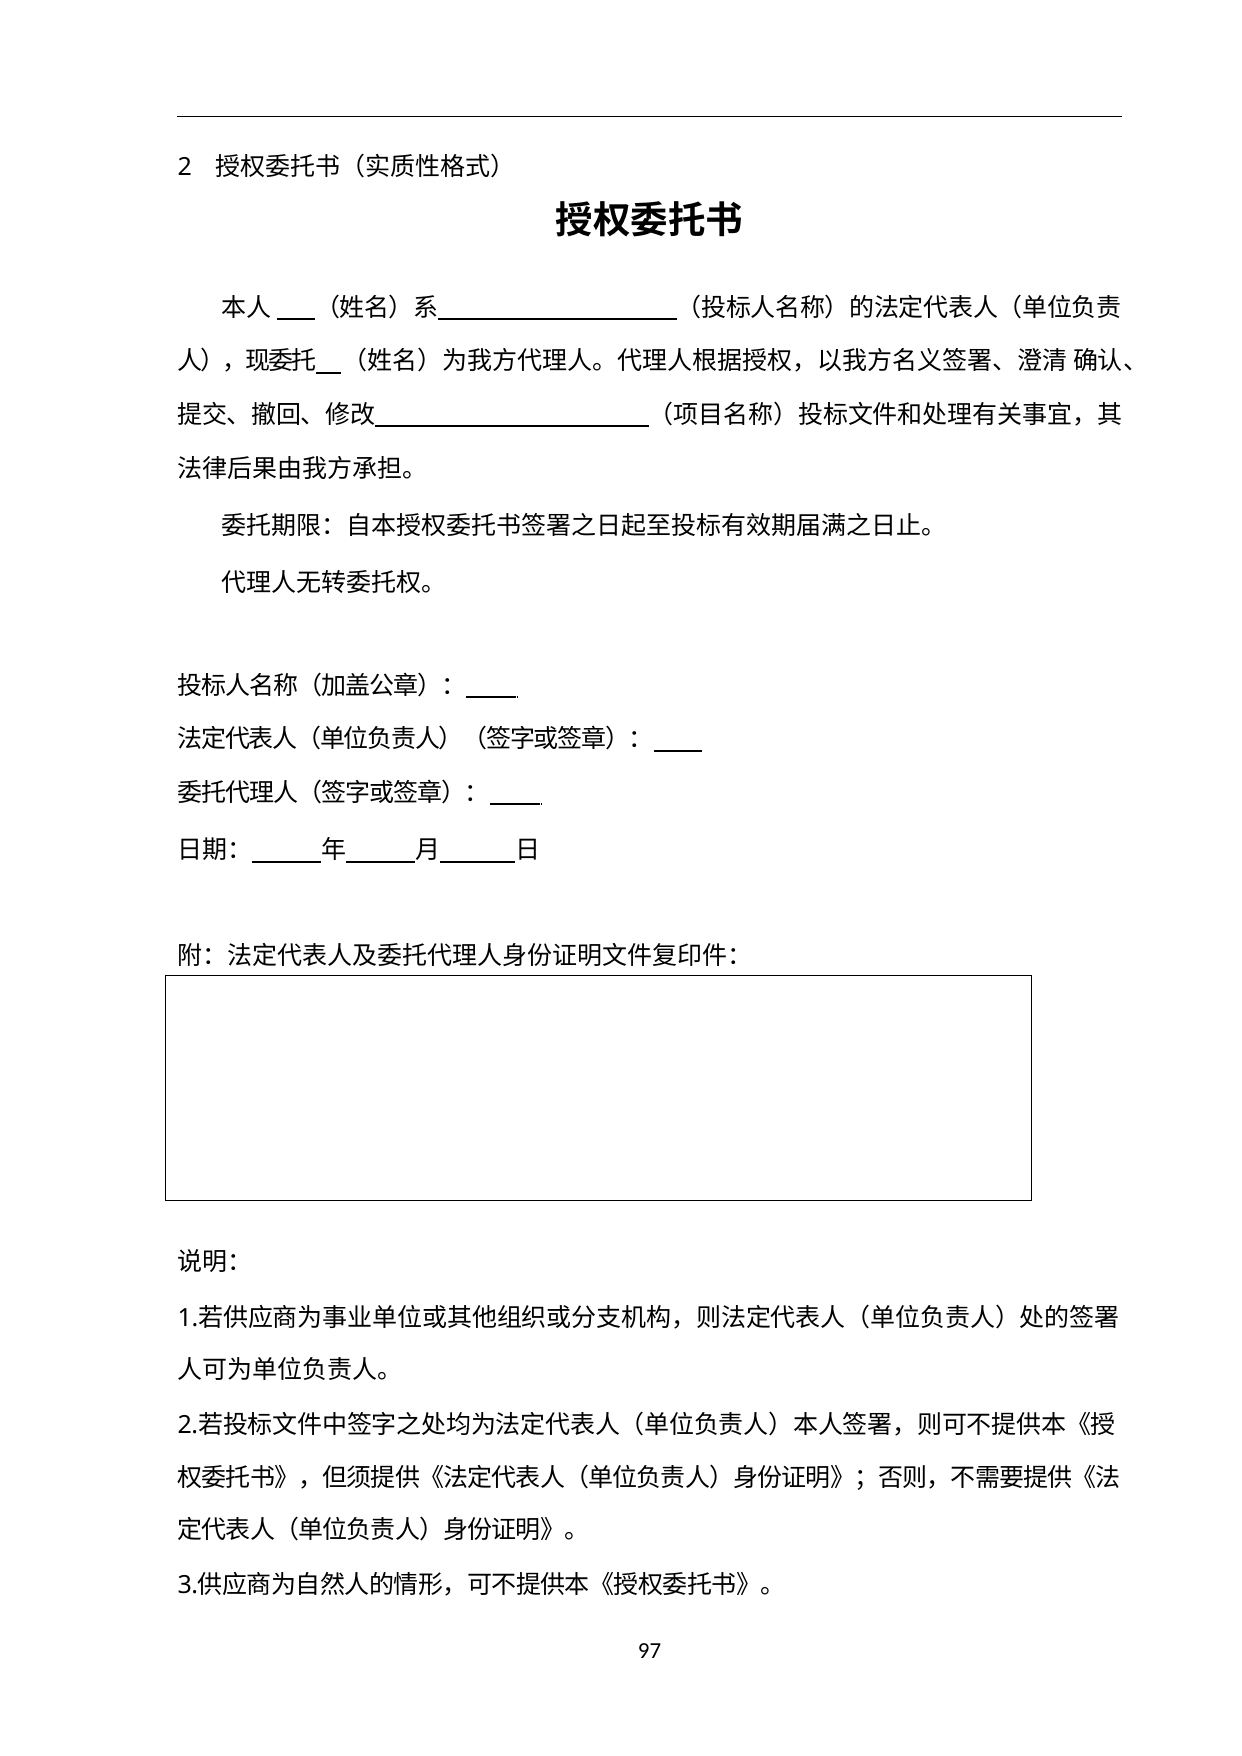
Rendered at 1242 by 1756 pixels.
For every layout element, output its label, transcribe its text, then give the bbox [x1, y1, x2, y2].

text 委托期限：自本授权委托书签署之日起至投标有效期届满之日止。 [221, 505, 1125, 541]
text 2 授权委托书（实质性格式） [177, 146, 515, 182]
text 代理人无转委托权。 [221, 562, 1125, 599]
text 3.供应商为自然人的情形，可不提供本《授权委托书》。 [177, 1565, 1125, 1601]
text 授权委托书 [555, 189, 1135, 244]
text 投标人名称（加盖公章）： [177, 665, 780, 701]
text 委托代理人（签字或签章）： [177, 772, 780, 809]
text 2.若投标文件中签字之处均为法定代表人（单位负责人）本人签署，则可不提供本《授 权委托书》，但须提供《法定代表人（单位负责人）身份证明》；否则，不需要提供《法 定代表人（单位负责人）身份证明》。 [177, 1405, 1125, 1546]
text 法定代表人（单位负责人）（签字或签章）： [177, 719, 780, 755]
text 1.若供应商为事业单位或其他组织或分支机构，则法定代表人（单位负责人）处的签署 人可为单位负责人。 [177, 1297, 1125, 1386]
text 说明： [177, 1242, 1125, 1278]
text 日期： 年 月 日 [177, 830, 753, 866]
text 附：法定代表人及委托代理人身份证明文件复印件： [177, 936, 753, 972]
text 本人 （姓名）系 （投标人名称）的法定代表人（单位负责 人），现委托 （姓名）为我方代理人。代理人根据授权，以我方名义签署、澄清 确认、提交、撤回、修改 （项目名称）投标文件和处理有关事宜，其 法律后果由我方承担。 [177, 287, 1123, 484]
